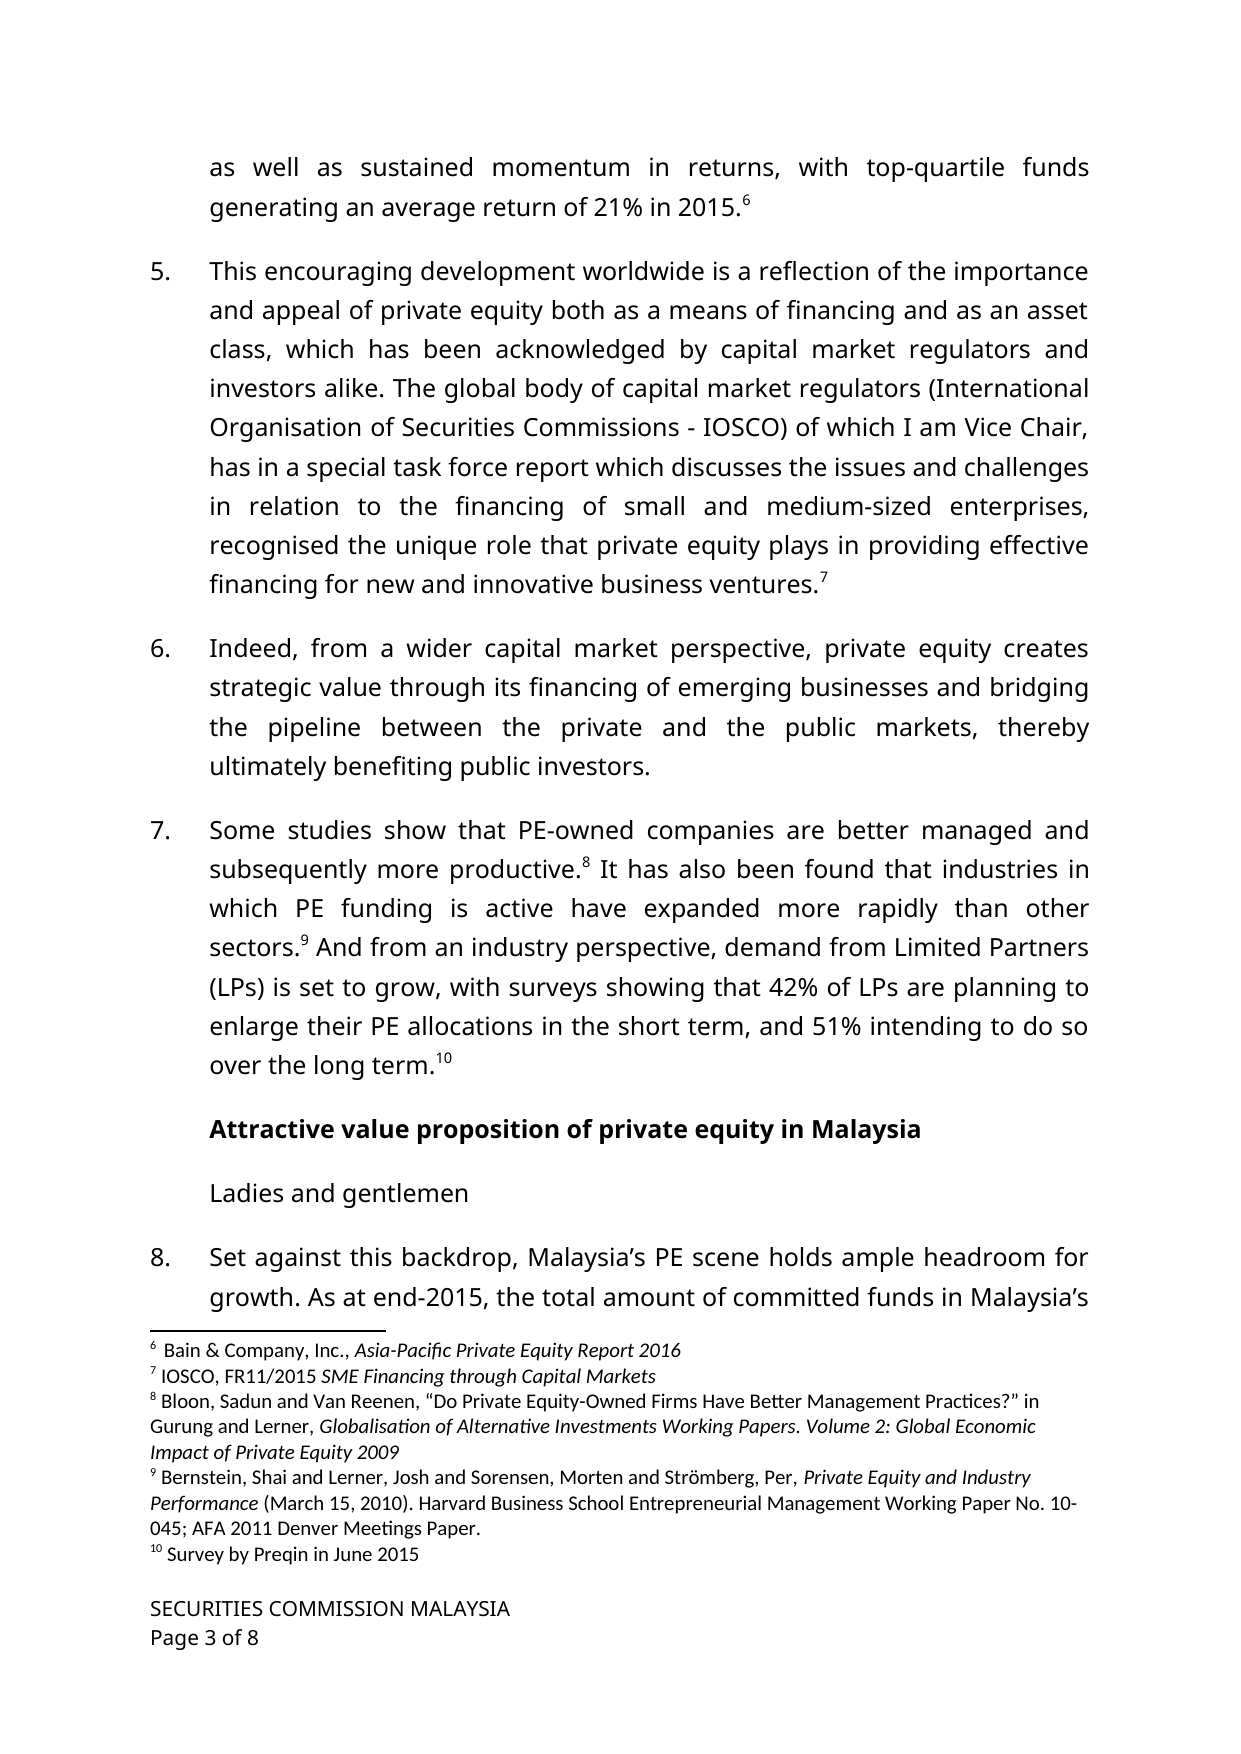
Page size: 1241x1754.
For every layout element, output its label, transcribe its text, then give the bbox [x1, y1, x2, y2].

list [150, 150, 1090, 223]
list Some studies show that PE-owned companies are better managed and subsequently more productive. It has also been found that industries in which PE funding is active have expanded more rapidly than other sectors. And from an industry perspective, demand from Limited Partners (LPs) is set to grow, with surveys showing that 42% of LPs are planning to enlarge their PE allocations in the short term, and 51% intending to do so over the long term. [150, 812, 1090, 1082]
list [150, 1240, 1090, 1313]
list Attractive value proposition of private equity in Malaysia [209, 1112, 1090, 1146]
list Indeed, from a wider capital market perspective, private equity creates strategic value through its financing of emerging businesses and bridging the pipeline between the private and the public markets, thereby ultimately benefiting public investors. [150, 631, 1090, 782]
list Ladies and gentlemen [209, 1176, 1090, 1210]
list This encouraging development worldwide is a reflection of the importance and appeal of private equity both as a means of financing and as an asset class, which has been acknowledged by capital market regulators and investors alike. The global body of capital market regulators (International Organisation of Securities Commissions - IOSCO) of which I am Vice Chair, has in a special task force report which discusses the issues and challenges in relation to the financing of small and medium-sized enterprises, recognised the unique role that private equity plays in providing effective financing for new and innovative business ventures. [150, 253, 1090, 601]
